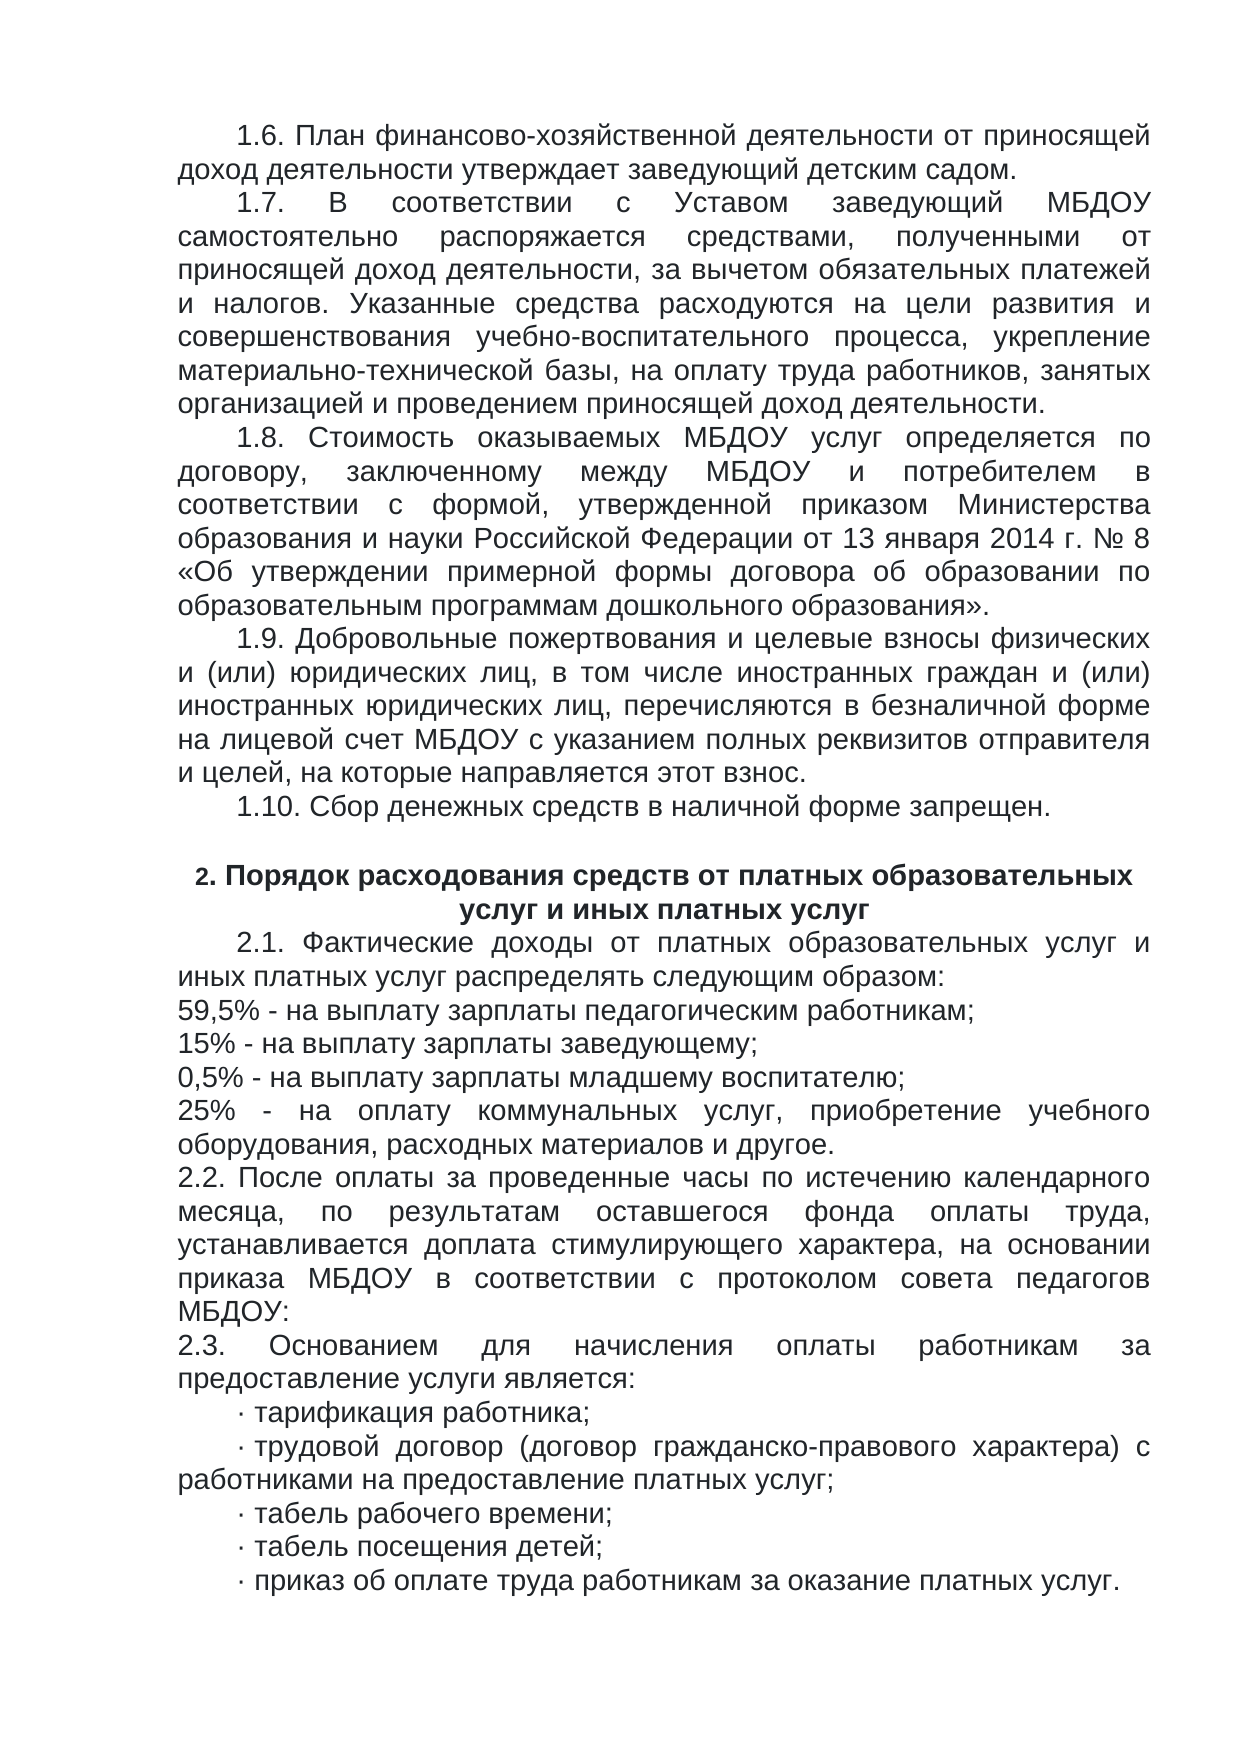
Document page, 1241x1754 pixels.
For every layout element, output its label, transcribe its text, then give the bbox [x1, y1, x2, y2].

text 25% - на оплату коммунальных услуг, приобретение учебного оборудования, расходных материалов и другое. [177, 1093, 1152, 1160]
text 2.1. Фактические доходы от платных образовательных услуг и иных платных услуг распределять следующим образом: [177, 926, 1152, 993]
text · приказ об оплате труда работникам за оказание платных услуг. [177, 1563, 1152, 1596]
text 2.3. Основанием для начисления оплаты работникам за предоставление услуги является: [177, 1328, 1152, 1395]
text 1.9. Добровольные пожертвования и целевые взносы физических и (или) юридических лиц, в том числе иностранных граждан и (или) иностранных юридических лиц, перечисляются в безналичной форме на лицевой счет МБДОУ с указанием полных реквизитов отправителя и целей, на которые направляется этот взнос. [177, 621, 1152, 789]
text 1.8. Стоимость оказываемых МБДОУ услуг определяется по договору, заключенному между МБДОУ и потребителем в соответствии с формой, утвержденной приказом Министерства образования и науки Российской Федерации от 13 января 2014 г. № 8 «Об утверждении примерной формы договора об образовании по образовательным программам дошкольного образования». [177, 420, 1152, 621]
text · тарификация работника; [177, 1395, 1152, 1429]
text · табель посещения детей; [177, 1529, 1152, 1563]
text 59,5% - на выплату зарплаты педагогическим работникам; [177, 993, 1152, 1026]
text 1.7. В соответствии с Уставом заведующий МБДОУ самостоятельно распоряжается средствами, полученными от приносящей доход деятельности, за вычетом обязательных платежей и налогов. Указанные средства расходуются на цели развития и совершенствования учебно-воспитательного процесса, укрепление материально-технической базы, на оплату труда работников, занятых организацией и проведением приносящей доход деятельности. [177, 185, 1152, 420]
text 1.6. План финансово-хозяйственной деятельности от приносящей доход деятельности утверждает заведующий детским садом. [177, 118, 1152, 185]
text · табель рабочего времени; [177, 1496, 1152, 1529]
text · трудовой договор (договор гражданско-правового характера) с работниками на предоставление платных услуг; [177, 1429, 1152, 1496]
text 1.10. Сбор денежных средств в наличной форме запрещен. [177, 789, 1152, 822]
text 15% - на выплату зарплаты заведующему; [177, 1026, 1152, 1060]
text 0,5% - на выплату зарплаты младшему воспитателю; [177, 1060, 1152, 1093]
text 2. Порядок расходования средств от платных образовательных услуг и иных платных услуг [177, 858, 1152, 926]
text 2.2. После оплаты за проведенные часы по истечению календарного месяца, по результатам оставшегося фонда оплаты труда, устанавливается доплата стимулирующего характера, на основании приказа МБДОУ в соответствии с протоколом совета педагогов МБДОУ: [177, 1160, 1152, 1328]
